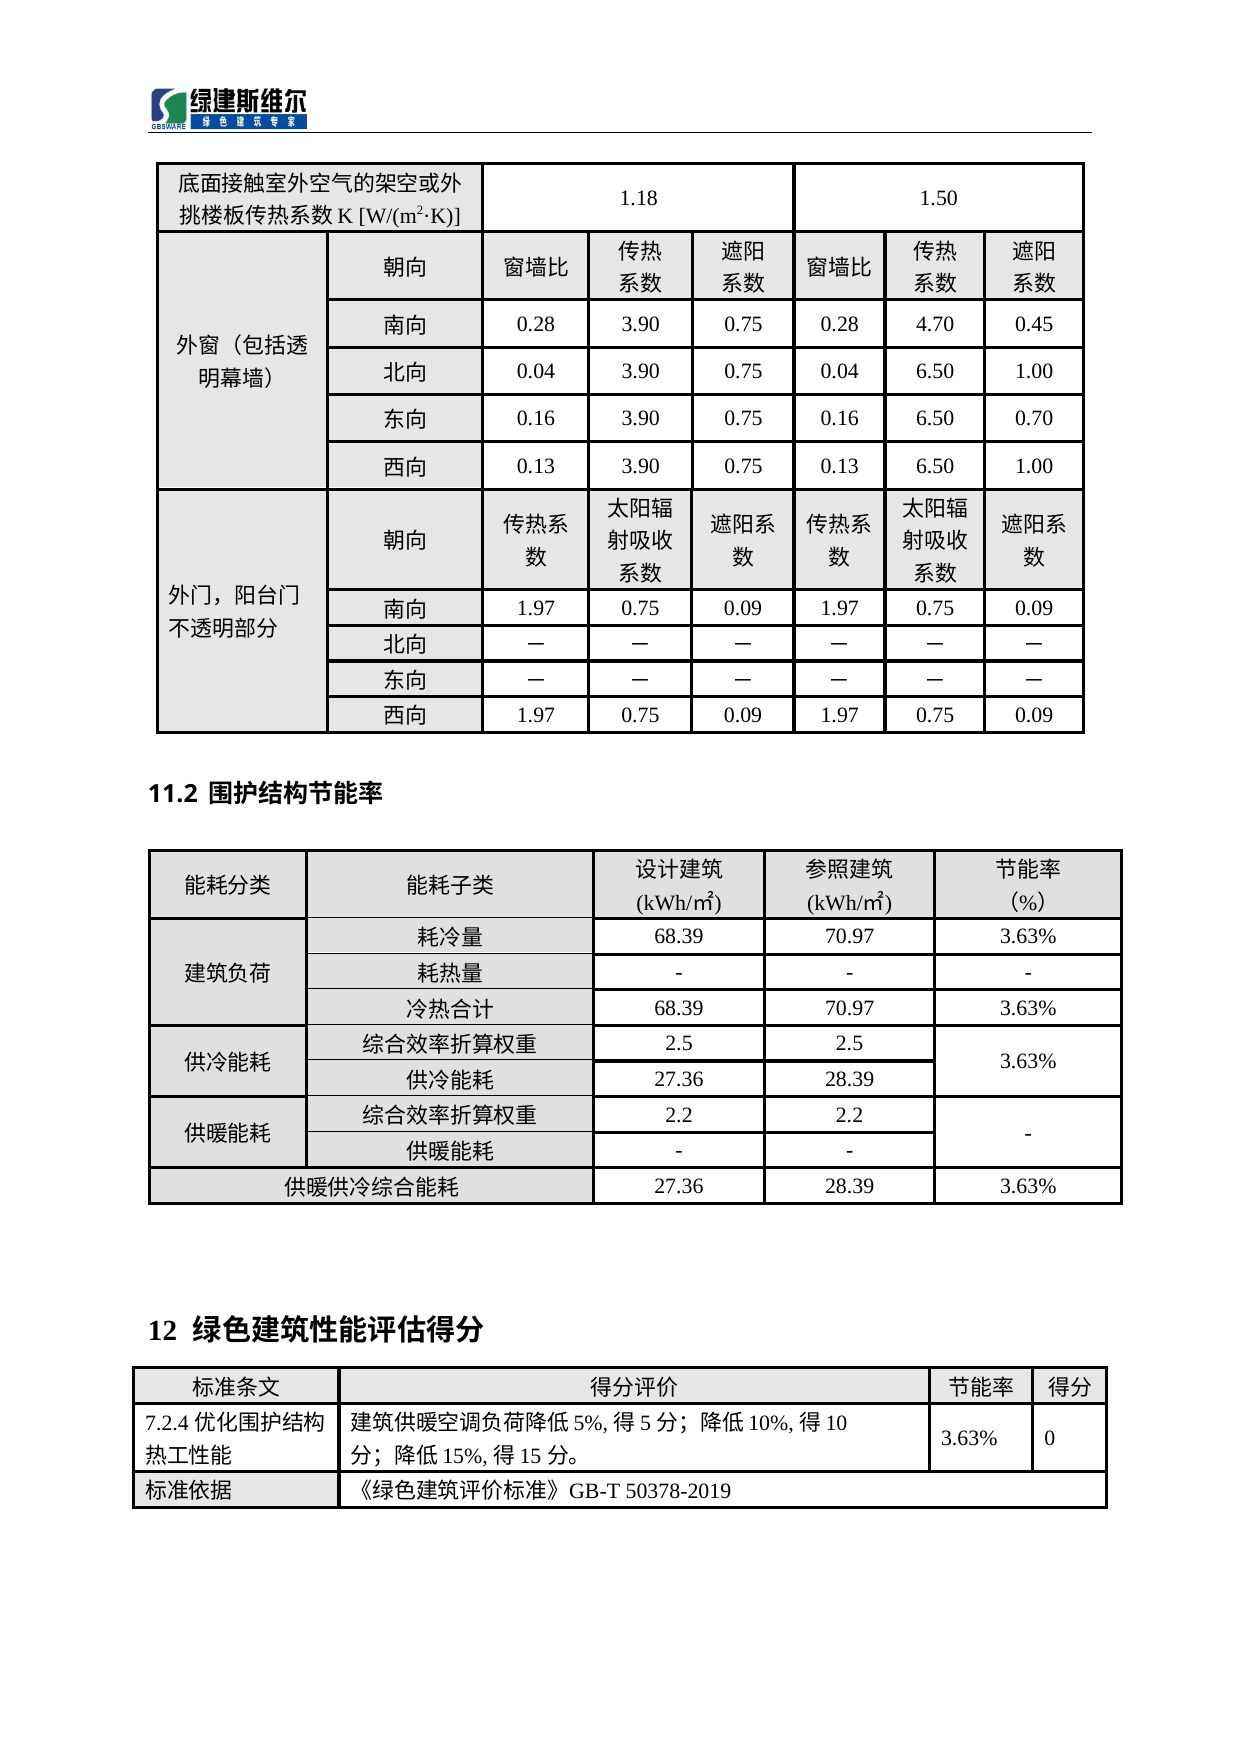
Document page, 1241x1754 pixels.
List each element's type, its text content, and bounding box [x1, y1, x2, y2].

table_cell 3.90 [590, 301, 691, 346]
table_cell 3.63% [936, 1169, 1120, 1202]
table_cell 外门，阳台门不透明部分 [159, 491, 326, 731]
table_cell 朝向 [329, 233, 481, 298]
table_cell 标准依据 [135, 1473, 337, 1506]
subtitle 绿色建筑性能评估得分 [148, 1295, 1092, 1360]
table_cell 28.39 [766, 1169, 933, 1202]
table_cell 1.00 [986, 349, 1082, 393]
table_cell 27.36 [595, 1169, 763, 1202]
table_cell 3.90 [590, 443, 691, 487]
table_cell 南向 [329, 591, 481, 624]
table_cell 3.90 [590, 349, 691, 393]
table_cell 供暖能耗 [151, 1098, 305, 1166]
table_cell 太阳辐射吸收系数 [590, 491, 690, 588]
table_cell 底面接触室外空气的架空或外挑楼板传热系数K [W/(m2·K)] [159, 165, 481, 230]
table_cell － [986, 663, 1082, 695]
table_cell 0.70 [986, 396, 1082, 440]
table_cell 冷热合计 [308, 989, 592, 1024]
table_cell 0.09 [986, 698, 1082, 731]
table_cell 3.63% [931, 1405, 1031, 1470]
table_cell 0.09 [986, 591, 1082, 624]
table_cell 太阳辐射吸收系数 [887, 491, 983, 588]
table_cell 1.97 [484, 698, 587, 731]
table_header 节能率 [931, 1369, 1031, 1402]
table_cell 3.63% [936, 1027, 1120, 1095]
table_cell 0.75 [694, 349, 792, 393]
table_cell 传热 系数 [887, 233, 983, 298]
table_cell 0.75 [694, 396, 792, 440]
table_cell 6.50 [887, 443, 983, 487]
table_cell 0.04 [796, 349, 883, 393]
table_cell 3.63% [936, 920, 1120, 952]
table_cell － [796, 627, 883, 659]
table_cell 北向 [329, 627, 481, 659]
table_cell 68.39 [595, 920, 763, 952]
table_cell - [766, 956, 933, 988]
table_cell 窗墙比 [796, 233, 883, 298]
table_cell 供暖能耗 [308, 1132, 592, 1166]
table_cell 1.00 [986, 443, 1082, 487]
table_cell 1.18 [484, 165, 792, 230]
table_header 参照建筑 (kWh/㎡) [766, 852, 933, 917]
table_cell 0.28 [484, 301, 587, 346]
table_cell 1.50 [796, 165, 1082, 230]
table_cell 朝向 [329, 491, 481, 588]
table_cell 传热 系数 [590, 233, 691, 298]
table_cell 0.75 [590, 698, 690, 731]
table_cell 西向 [329, 698, 481, 731]
table_cell 耗热量 [308, 954, 592, 988]
table_cell 遮阳 系数 [986, 233, 1082, 298]
table_cell 传热系数 [796, 491, 883, 588]
subtitle 围护结构节能率 [148, 759, 1092, 824]
table_cell 4.70 [887, 301, 983, 346]
table_cell － [887, 627, 983, 659]
table_cell 3.63% [936, 991, 1120, 1024]
table_cell 0.13 [484, 443, 587, 487]
table_cell 东向 [329, 663, 481, 695]
table_cell 68.39 [595, 991, 763, 1024]
table_cell 供冷能耗 [151, 1027, 305, 1095]
table_cell 1.97 [796, 591, 883, 624]
table_cell 0.16 [796, 396, 883, 440]
table_cell 7.2.4 优化围护结构热工性能 [135, 1405, 337, 1470]
table_cell - [595, 956, 763, 988]
table_cell 南向 [329, 301, 481, 346]
table_cell 0.75 [694, 443, 792, 487]
table_cell 0 [1034, 1405, 1105, 1470]
table_cell 窗墙比 [484, 233, 587, 298]
table_cell 0.75 [590, 591, 690, 624]
table_cell 耗冷量 [308, 918, 592, 952]
table_cell 0.16 [484, 396, 587, 440]
table_cell 2.2 [766, 1098, 933, 1131]
table_cell 27.36 [595, 1063, 763, 1095]
table_cell 0.75 [694, 301, 792, 346]
table_cell 供冷能耗 [308, 1060, 592, 1095]
table_cell 0.28 [796, 301, 883, 346]
table_cell 遮阳 系数 [694, 233, 792, 298]
table_header 标准条文 [135, 1369, 337, 1402]
table_cell － [796, 663, 883, 695]
table_cell 综合效率折算权重 [308, 1096, 592, 1131]
table_cell － [484, 663, 587, 695]
table_cell 建筑供暖空调负荷降低5%, 得5 分；降低10%, 得10 分；降低15%, 得15 分。 [341, 1405, 928, 1470]
table_header 设计建筑 (kWh/㎡) [595, 852, 763, 917]
table_cell 西向 [329, 443, 481, 487]
table_header 能耗分类 [151, 852, 305, 917]
table_cell - [936, 1098, 1120, 1166]
table_cell 遮阳系数 [986, 491, 1082, 588]
table_cell - [936, 956, 1120, 988]
table_cell 传热系数 [484, 491, 587, 588]
table_cell 70.97 [766, 991, 933, 1024]
table_cell 1.97 [484, 591, 587, 624]
table_cell － [693, 627, 792, 659]
table_cell － [484, 627, 587, 659]
table_cell 综合效率折算权重 [308, 1025, 592, 1059]
table_cell － [986, 627, 1082, 659]
table_cell － [693, 663, 792, 695]
table_cell 0.75 [887, 591, 983, 624]
table_cell - [766, 1134, 933, 1166]
table_cell 2.5 [766, 1027, 933, 1059]
table_header 得分评价 [341, 1369, 928, 1402]
table_cell 0.04 [484, 349, 587, 393]
table_cell 供暖供冷综合能耗 [151, 1169, 592, 1202]
table_cell － [590, 627, 690, 659]
table_header 得分 [1034, 1369, 1105, 1402]
table_cell 外窗（包括透明幕墙） [159, 233, 326, 487]
table_cell 东向 [329, 396, 481, 440]
table_cell 0.09 [693, 591, 792, 624]
table_cell 70.97 [766, 920, 933, 952]
table_header 能耗子类 [308, 852, 592, 917]
table_cell 0.45 [986, 301, 1082, 346]
table_cell － [887, 663, 983, 695]
table_cell 北向 [329, 349, 481, 393]
picture [147, 88, 308, 130]
table_cell － [590, 663, 690, 695]
table_cell 0.13 [796, 443, 883, 487]
table_cell 28.39 [766, 1063, 933, 1095]
table_header 节能率 （%） [936, 852, 1120, 917]
table_cell 建筑负荷 [151, 920, 305, 1024]
table_cell 1.97 [796, 698, 883, 731]
table_cell 遮阳系数 [693, 491, 792, 588]
table_cell 3.90 [590, 396, 691, 440]
table_cell 6.50 [887, 349, 983, 393]
table_cell 0.09 [693, 698, 792, 731]
table_cell - [595, 1134, 763, 1166]
table_cell 2.5 [595, 1027, 763, 1059]
table_cell 0.75 [887, 698, 983, 731]
table_cell 《绿色建筑评价标准》GB-T 50378-2019 [341, 1473, 1105, 1506]
table_cell 6.50 [887, 396, 983, 440]
table_cell 2.2 [595, 1098, 763, 1131]
